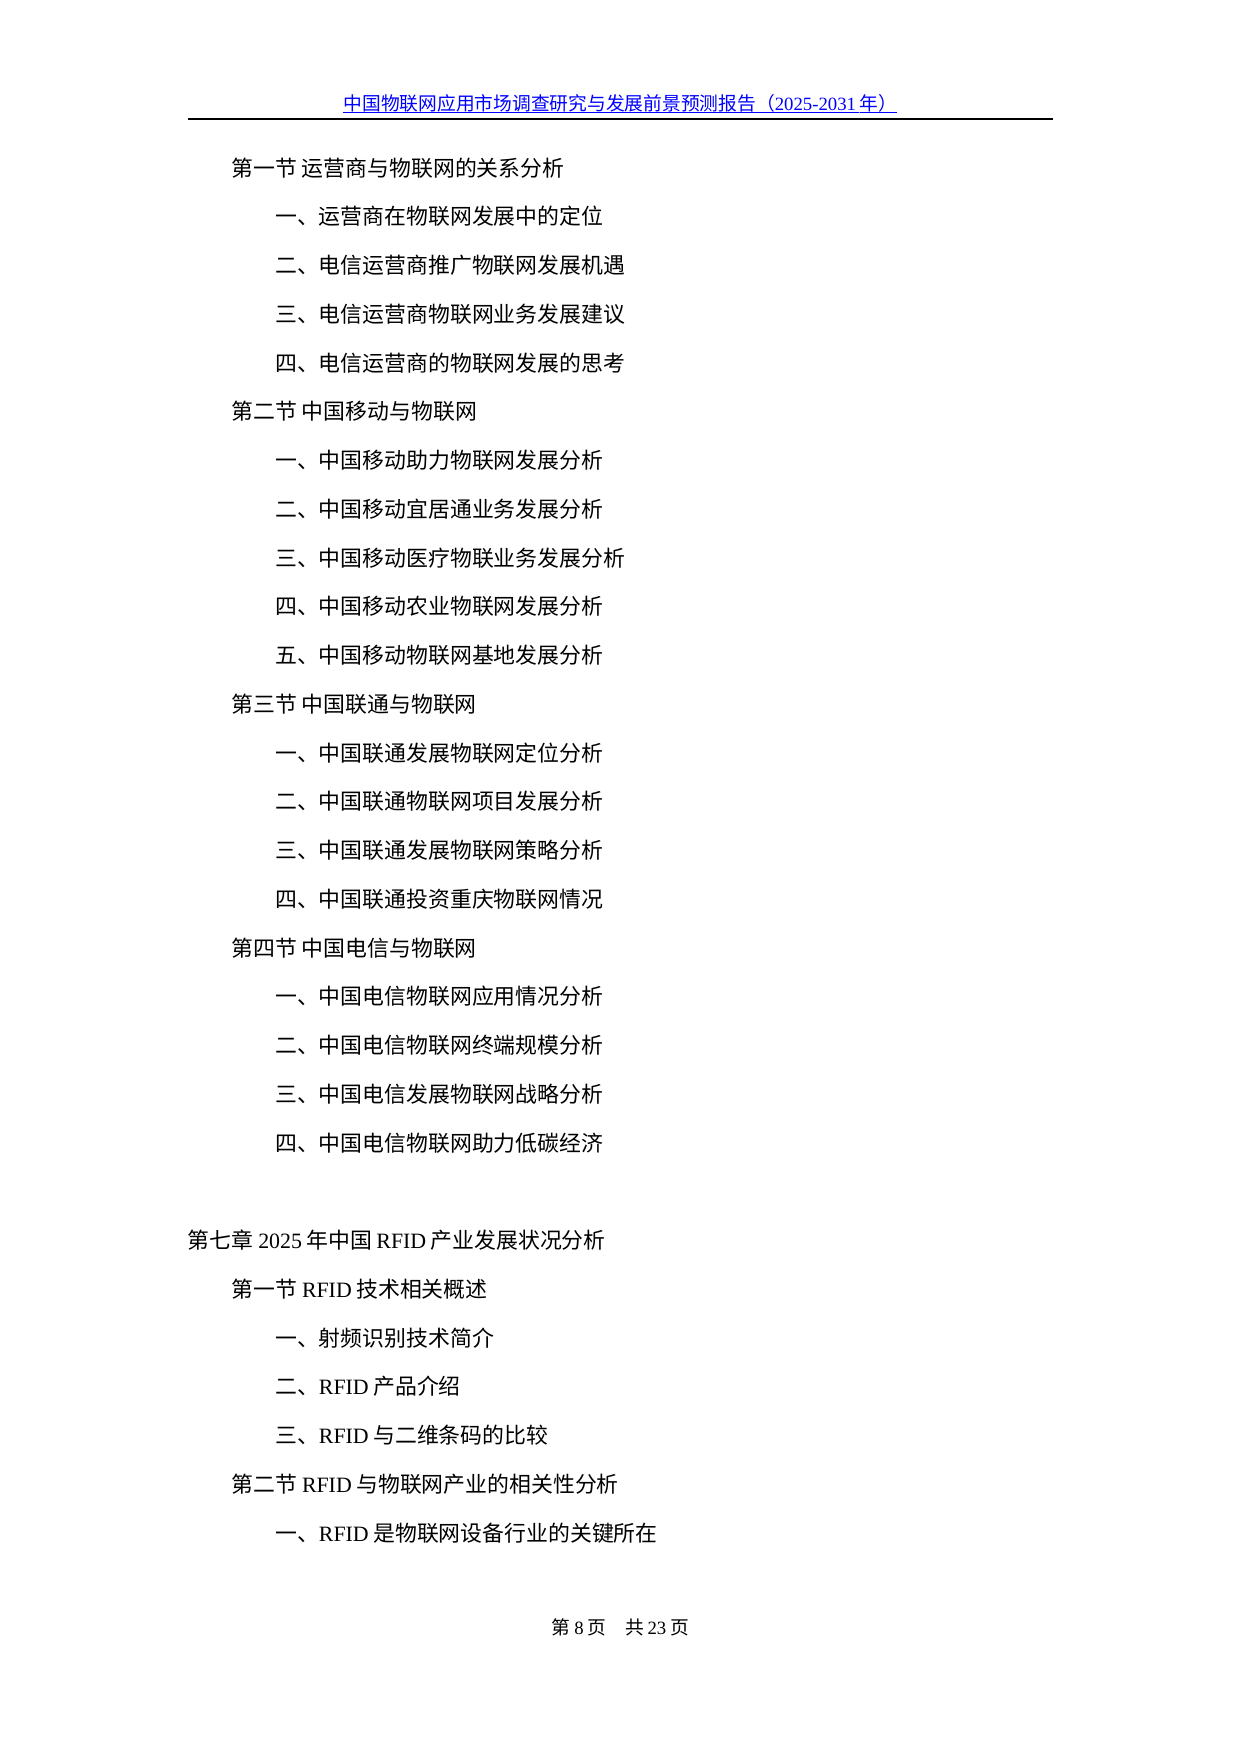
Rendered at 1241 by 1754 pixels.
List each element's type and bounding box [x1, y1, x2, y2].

text [187, 150, 1053, 1548]
